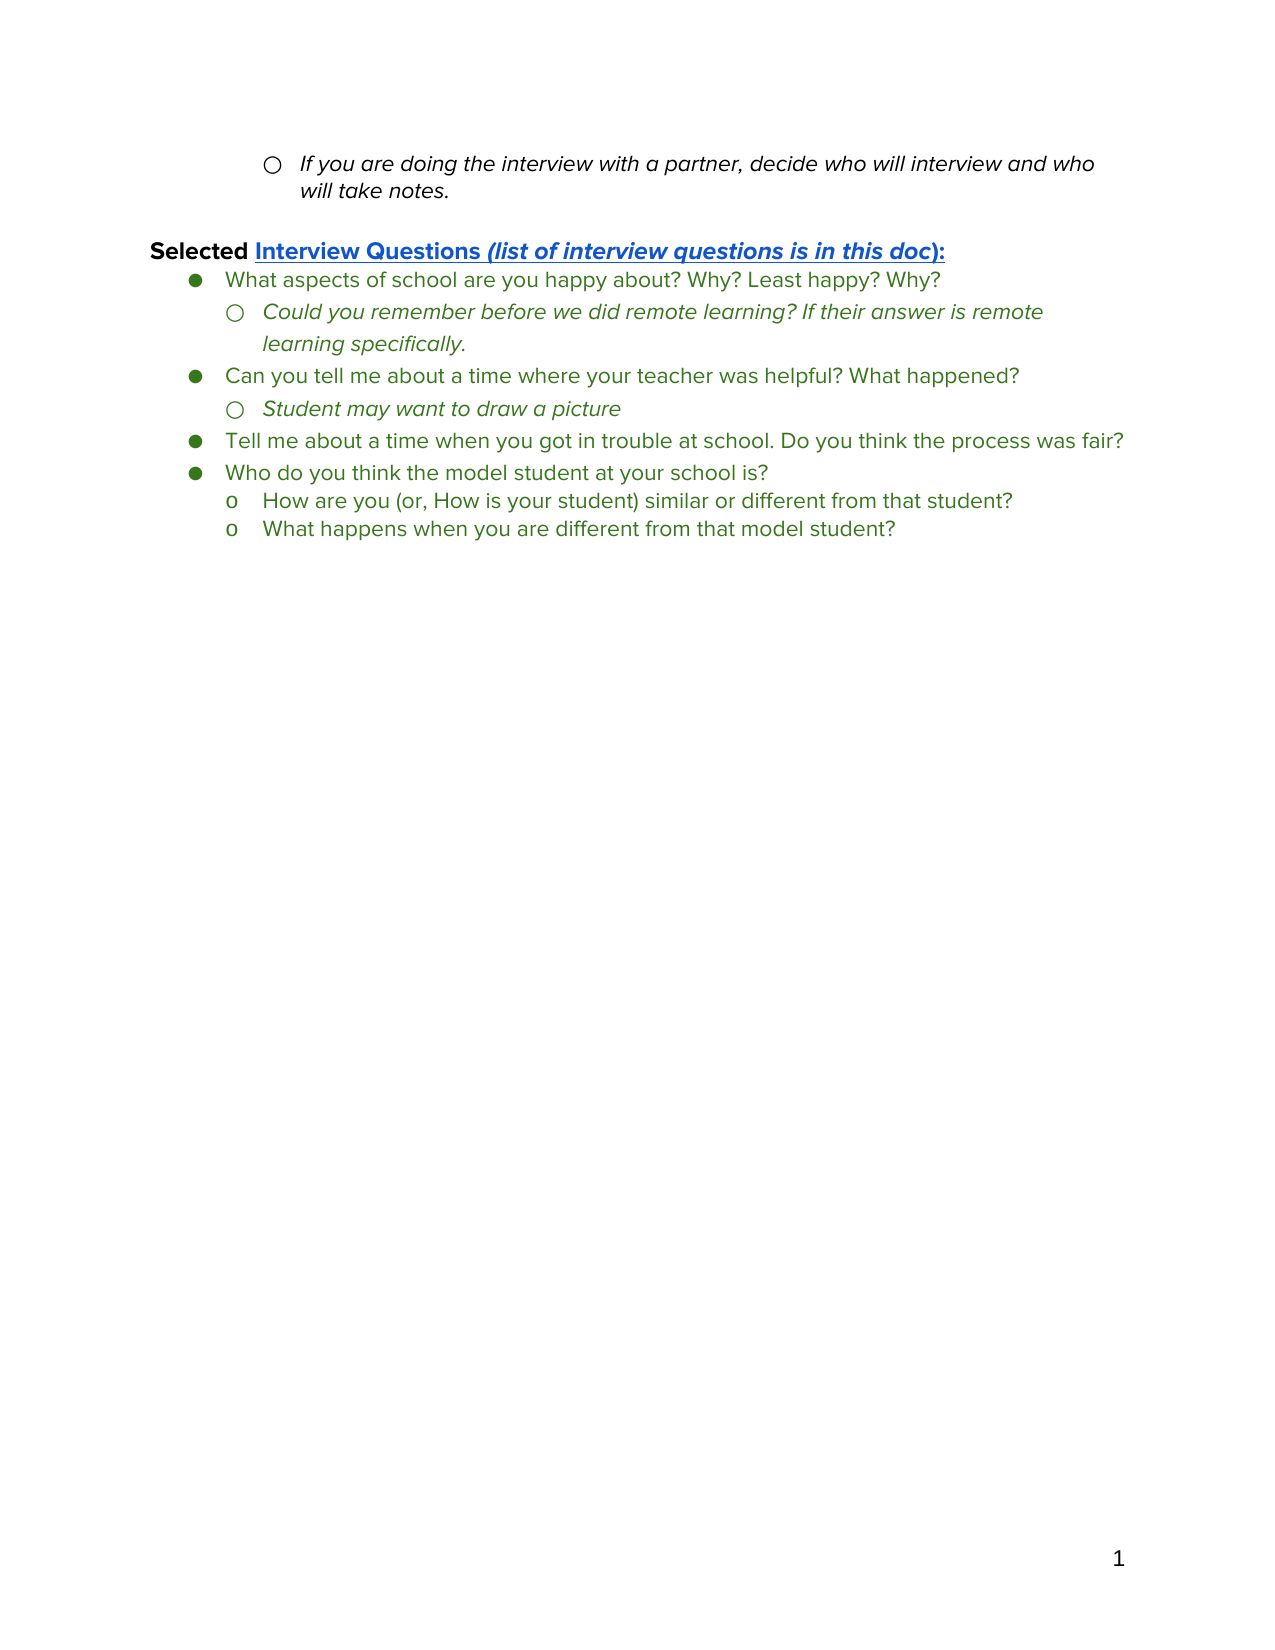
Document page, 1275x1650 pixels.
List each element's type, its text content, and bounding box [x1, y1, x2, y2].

list Who do you think the model student at your school is? [187, 459, 1125, 487]
list What happens when you are different from that model student? [225, 515, 1125, 543]
list What aspects of school are you happy about? Why? Least happy? Why? [187, 267, 1125, 294]
list Could you remember before we did remote learning? If their answer is remote learning specifically. [225, 299, 1125, 359]
list Student may want to draw a picture [225, 395, 1125, 423]
list How are you (or, How is your student) similar or different from that student? [225, 487, 1125, 515]
text Selected Interview Questions (list of interview questions is in this doc): [150, 236, 1125, 267]
list If you are doing the interview with a partner, decide who will interview and who will take notes. [262, 150, 1125, 206]
list Tell me about a time when you got in trouble at school. Do you think the process was fair? [187, 427, 1125, 455]
list Can you tell me about a time where your teacher was helpful? What happened? [187, 363, 1125, 391]
